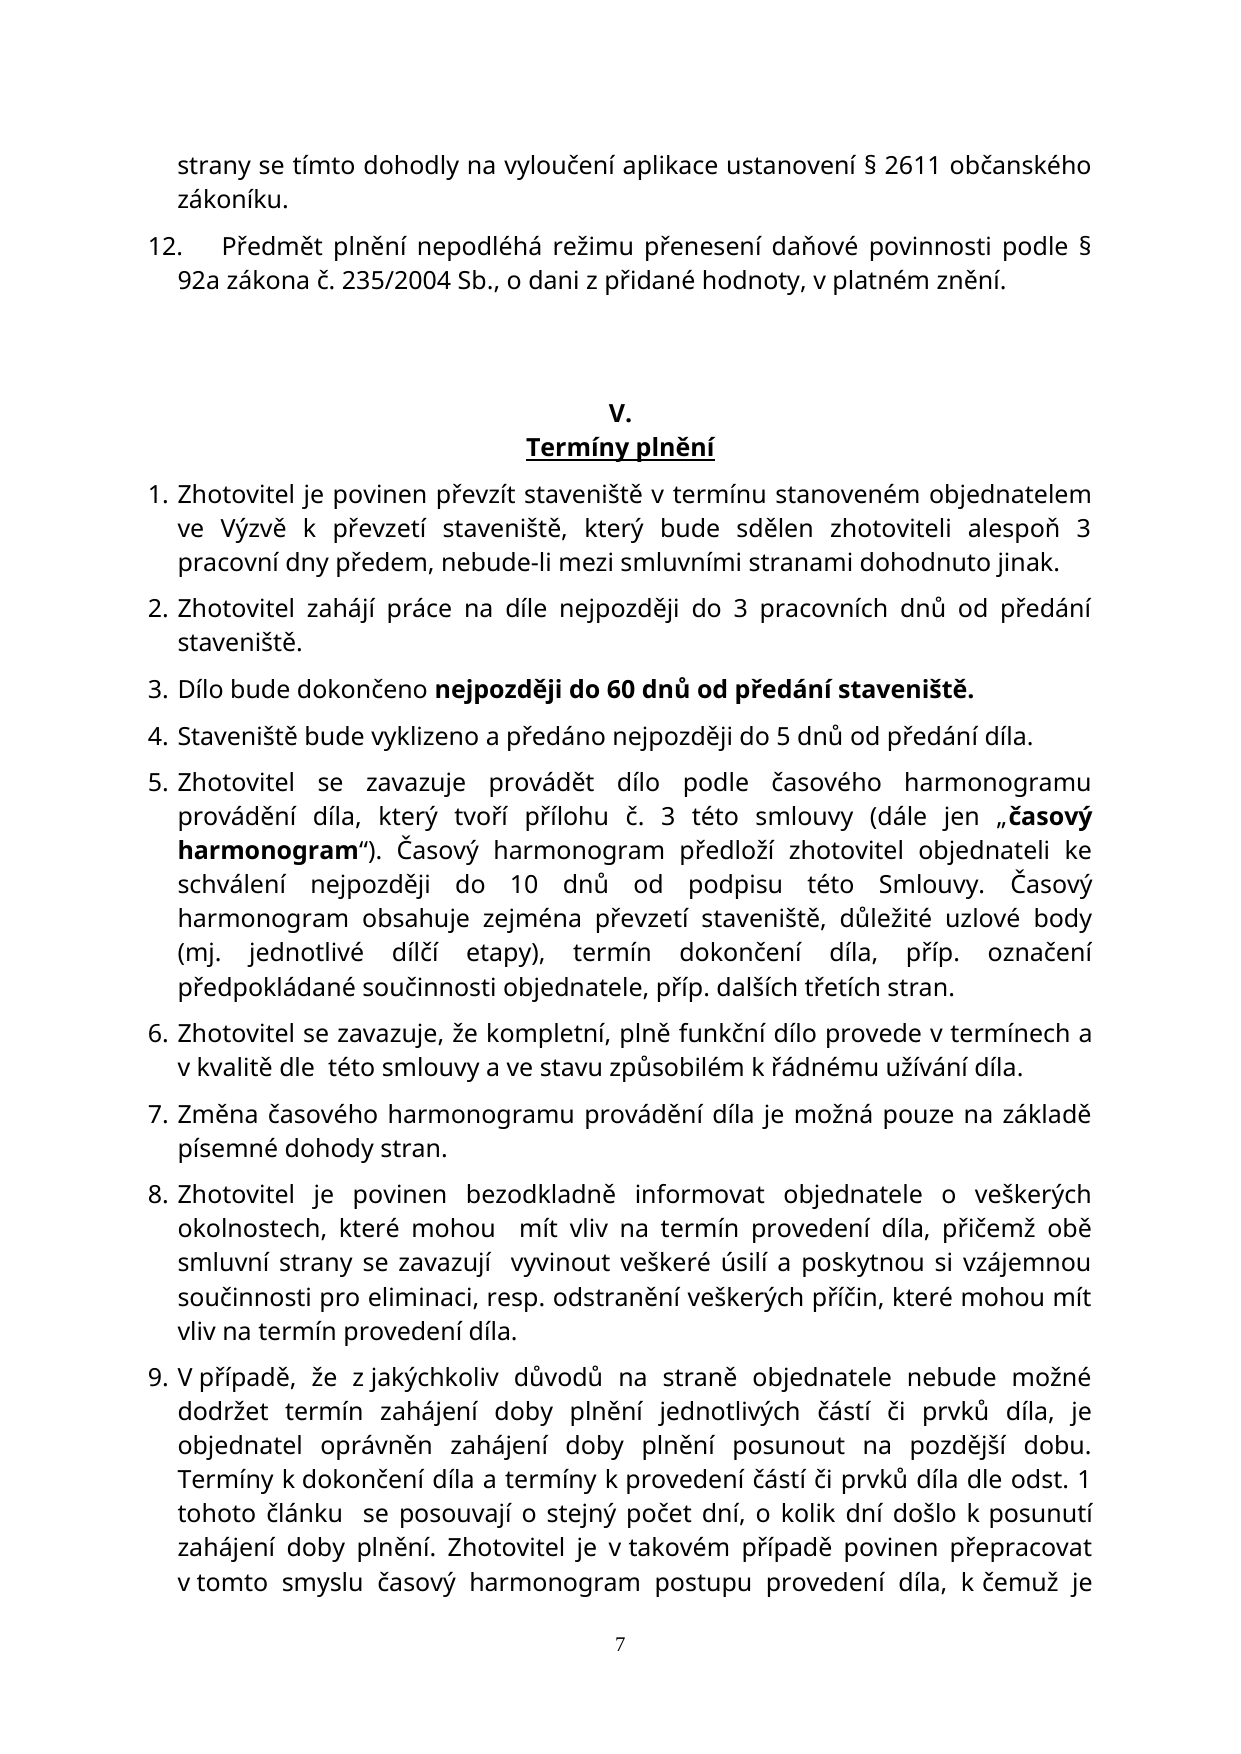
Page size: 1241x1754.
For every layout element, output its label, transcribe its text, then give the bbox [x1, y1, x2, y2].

list Dílo bude dokončeno nejpozději do 60 dnů od předání staveniště. [148, 672, 1093, 706]
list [148, 1360, 1093, 1598]
list Staveniště bude vyklizeno a předáno nejpozději do 5 dnů od předání díla. [148, 718, 1093, 752]
list Zhotovitel se zavazuje provádět dílo podle časového harmonogramu provádění díla, který tvoří přílohu č. 3 této smlouvy (dále jen „časový harmonogram“). Časový harmonogram předloží zhotovitel objednateli ke schválení nejpozději do 10 dnů od podpisu této Smlouvy. Časový harmonogram obsahuje zejména převzetí staveniště, důležité uzlové body (mj. jednotlivé dílčí etapy), termín dokončení díla, příp. označení předpokládané součinnosti objednatele, příp. dalších třetích stran. [148, 765, 1093, 1003]
list Předmět plnění nepodléhá režimu přenesení daňové povinnosti podle § 92a zákona č. 235/2004 Sb., o dani z přidané hodnoty, v platném znění. [148, 228, 1093, 296]
list Zhotovitel je povinen převzít staveniště v termínu stanoveném objednatelem ve Výzvě k převzetí staveniště, který bude sdělen zhotoviteli alespoň 3 pracovní dny předem, nebude-li mezi smluvními stranami dohodnuto jinak. [148, 476, 1093, 578]
list Zhotovitel zahájí práce na díle nejpozději do 3 pracovních dnů od předání staveniště. [148, 591, 1093, 659]
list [148, 148, 1093, 216]
list Zhotovitel se zavazuje, že kompletní, plně funkční dílo provede v termínech a v kvalitě dle této smlouvy a ve stavu způsobilém k řádnému užívání díla. [148, 1016, 1093, 1084]
text V. [148, 396, 1093, 430]
list Zhotovitel je povinen bezodkladně informovat objednatele o veškerých okolnostech, které mohou mít vliv na termín provedení díla, přičemž obě smluvní strany se zavazují vyvinout veškeré úsilí a poskytnou si vzájemnou součinnosti pro eliminaci, resp. odstranění veškerých příčin, které mohou mít vliv na termín provedení díla. [148, 1177, 1093, 1347]
list Změna časového harmonogramu provádění díla je možná pouze na základě písemné dohody stran. [148, 1096, 1093, 1164]
text Termíny plnění [148, 430, 1093, 464]
